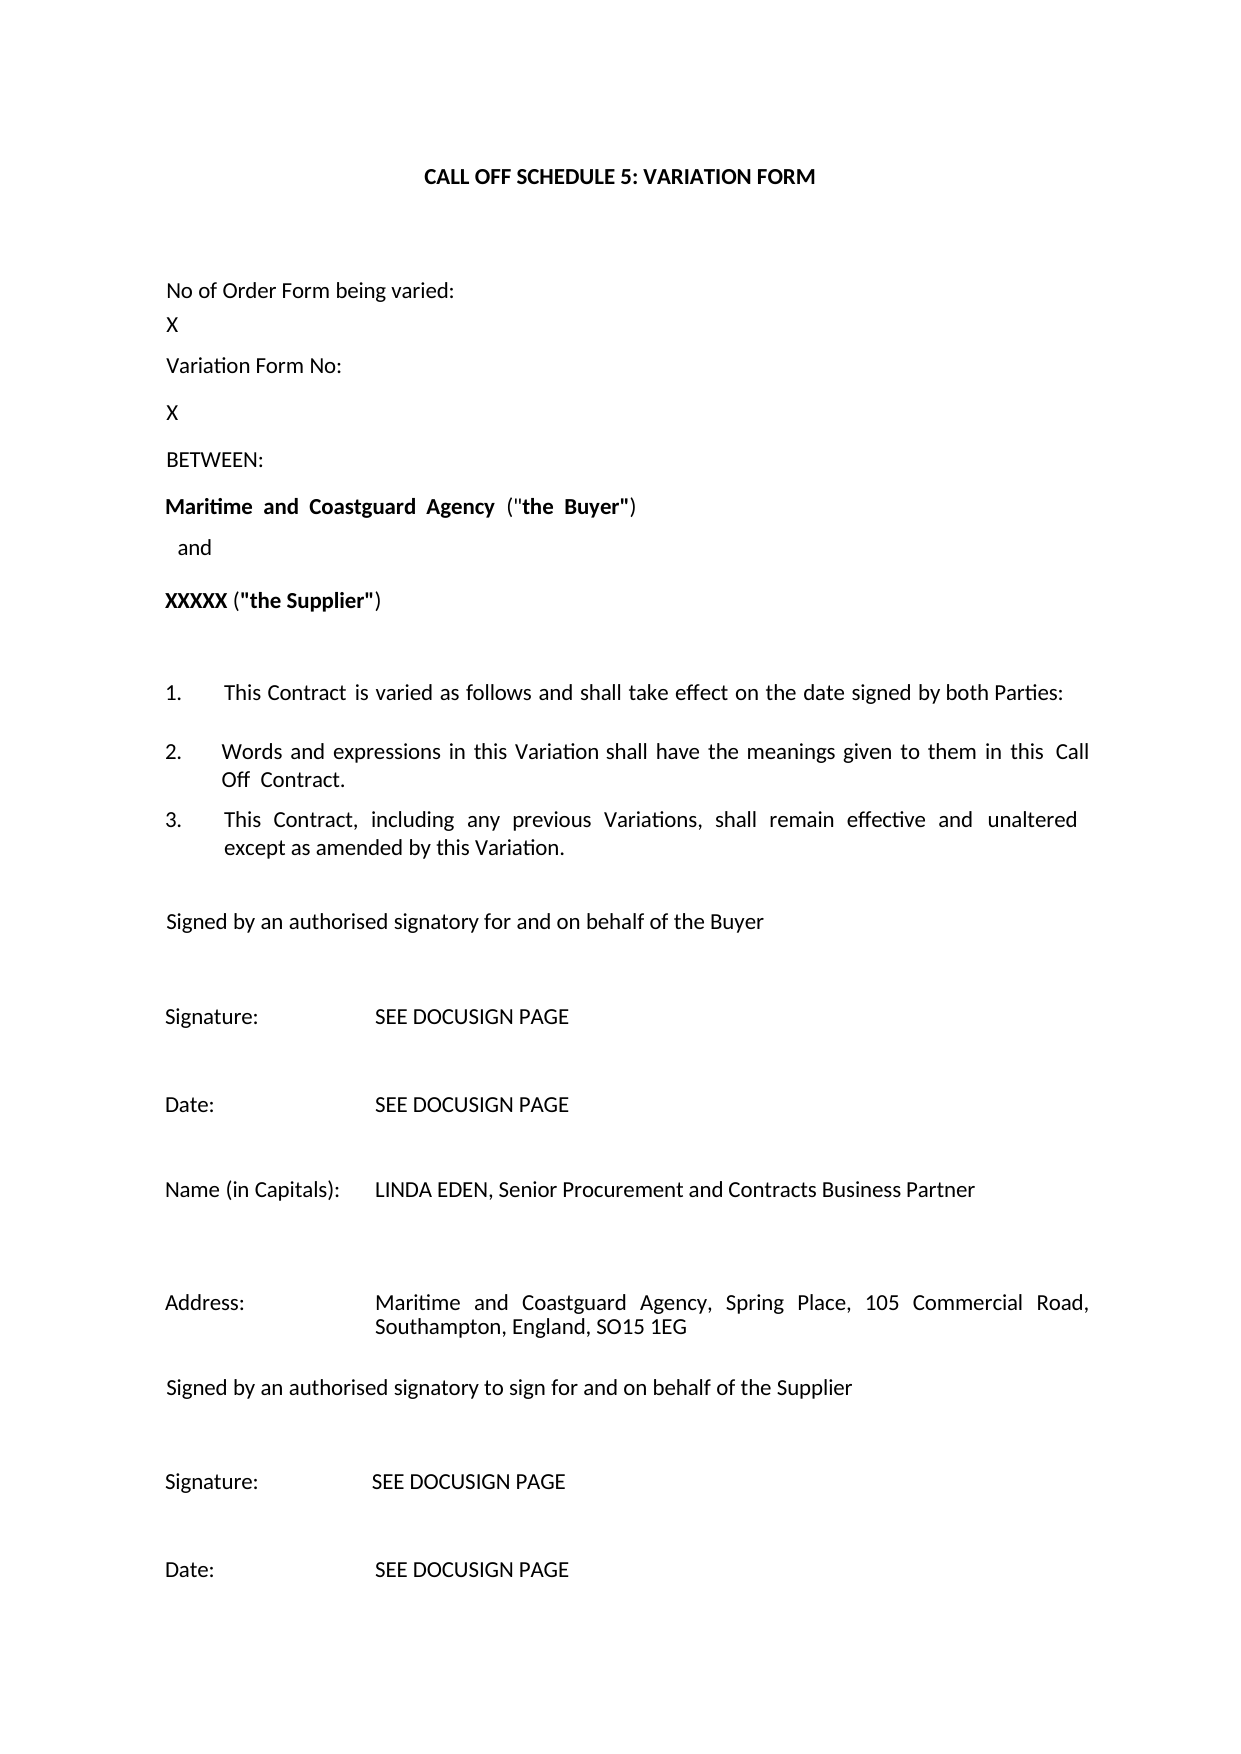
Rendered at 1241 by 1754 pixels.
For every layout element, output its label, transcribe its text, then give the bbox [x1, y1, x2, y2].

text X [166, 310, 1090, 338]
text Signed by an authorised signatory to sign for and on behalf of the Supplier [166, 1376, 1090, 1400]
text Address: Maritime and Coastguard Agency, Spring Place, 105 Commercial Road, Southampton, England, SO15 1EG [165, 1291, 1090, 1339]
text Signature: SEE DOCUSIGN PAGE [165, 1467, 923, 1495]
text XXXXX ("the Supplier") [165, 587, 1090, 613]
text Maritime and Coastguard Agency ("the Buyer") and [165, 492, 636, 562]
list Words and expressions in this Variation shall have the meanings given to them in this Call Off Contract. [165, 737, 1090, 793]
text Date: SEE DOCUSIGN PAGE [165, 1090, 1090, 1118]
text Signed by an authorised signatory for and on behalf of the Buyer [166, 907, 923, 935]
list This Contract is varied as follows and shall take effect on the date signed by both Parties: [165, 678, 1078, 706]
text BETWEEN: [166, 445, 986, 473]
list This Contract, including any previous Variations, shall remain effective and unaltered except as amended by this Variation. [165, 805, 1078, 861]
text X [166, 398, 986, 426]
text CALL OFF SCHEDULE 5: VARIATION FORM [150, 162, 1090, 191]
text Date: SEE DOCUSIGN PAGE [165, 1555, 1090, 1583]
text Signature: SEE DOCUSIGN PAGE [165, 1002, 923, 1030]
text Variation Form No: [166, 351, 820, 379]
text No of Order Form being varied: [166, 276, 1090, 304]
text Name (in Capitals): LINDA EDEN, Senior Procurement and Contracts Business Partner [165, 1178, 1090, 1202]
